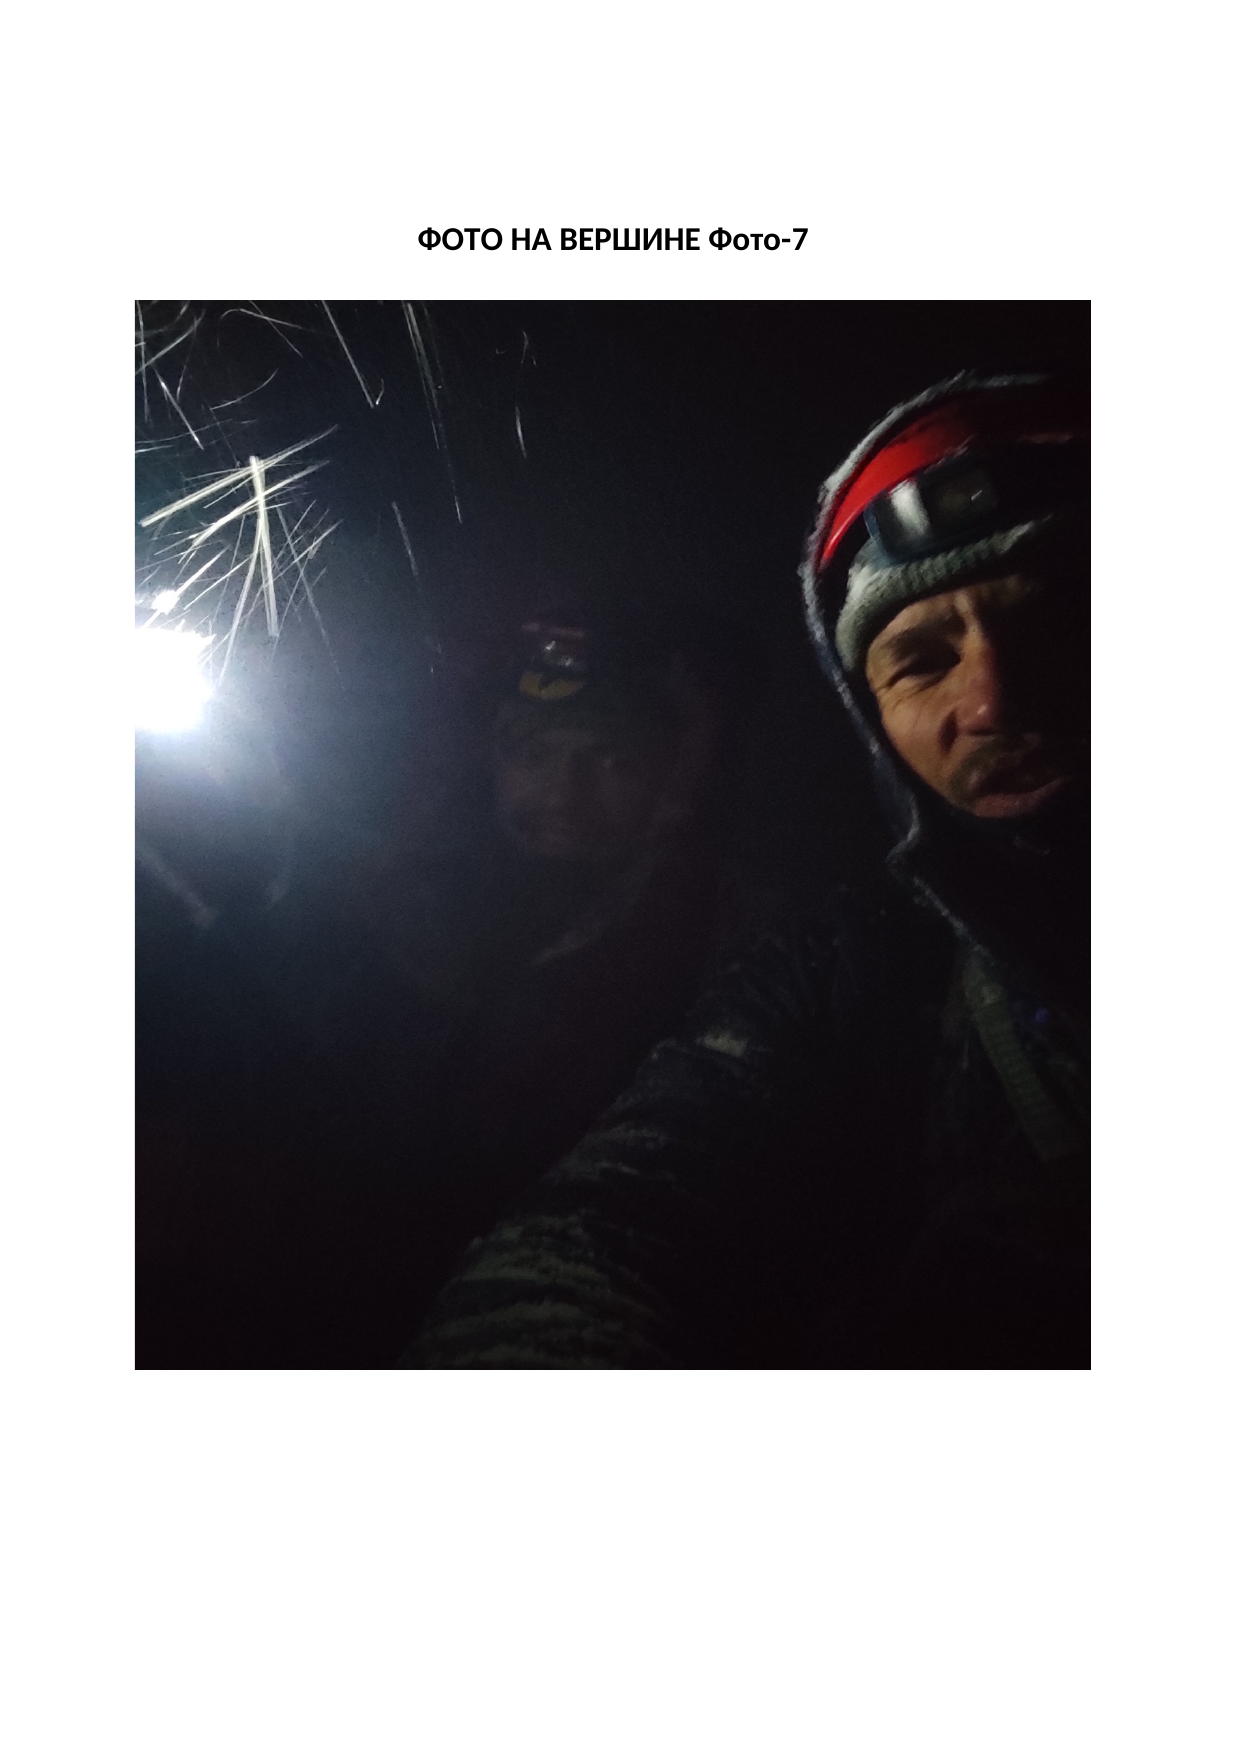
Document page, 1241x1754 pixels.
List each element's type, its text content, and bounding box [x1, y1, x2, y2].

picture [134, 300, 1091, 1370]
text ФОТО НА ВЕРШИНЕ Фото-7 [0, 218, 1226, 259]
